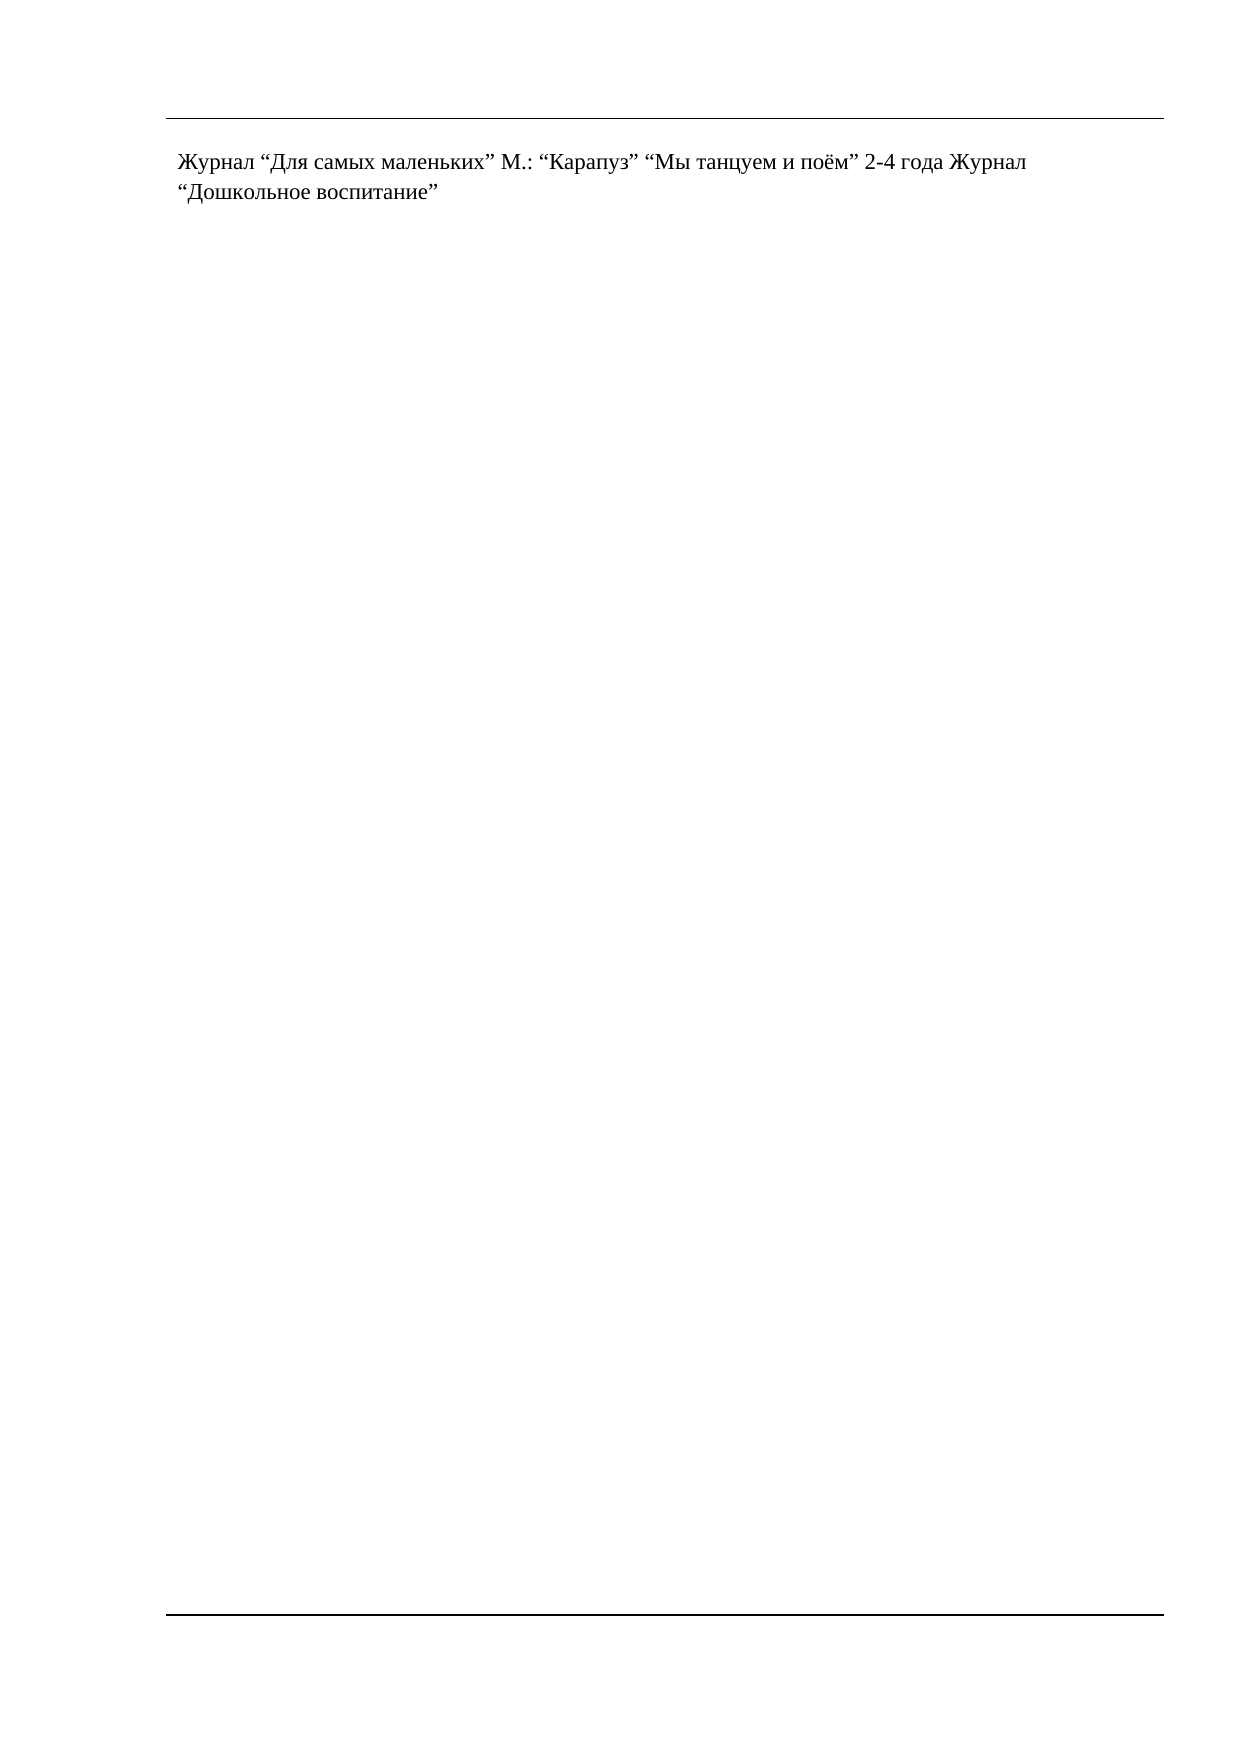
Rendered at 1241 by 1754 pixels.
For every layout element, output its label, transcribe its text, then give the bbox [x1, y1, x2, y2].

text Журнал “Для самых маленьких” М.: “Карапуз” “Мы танцуем и поём” 2-4 года Журнал “Дошкольное воспитание” [177, 148, 1151, 204]
